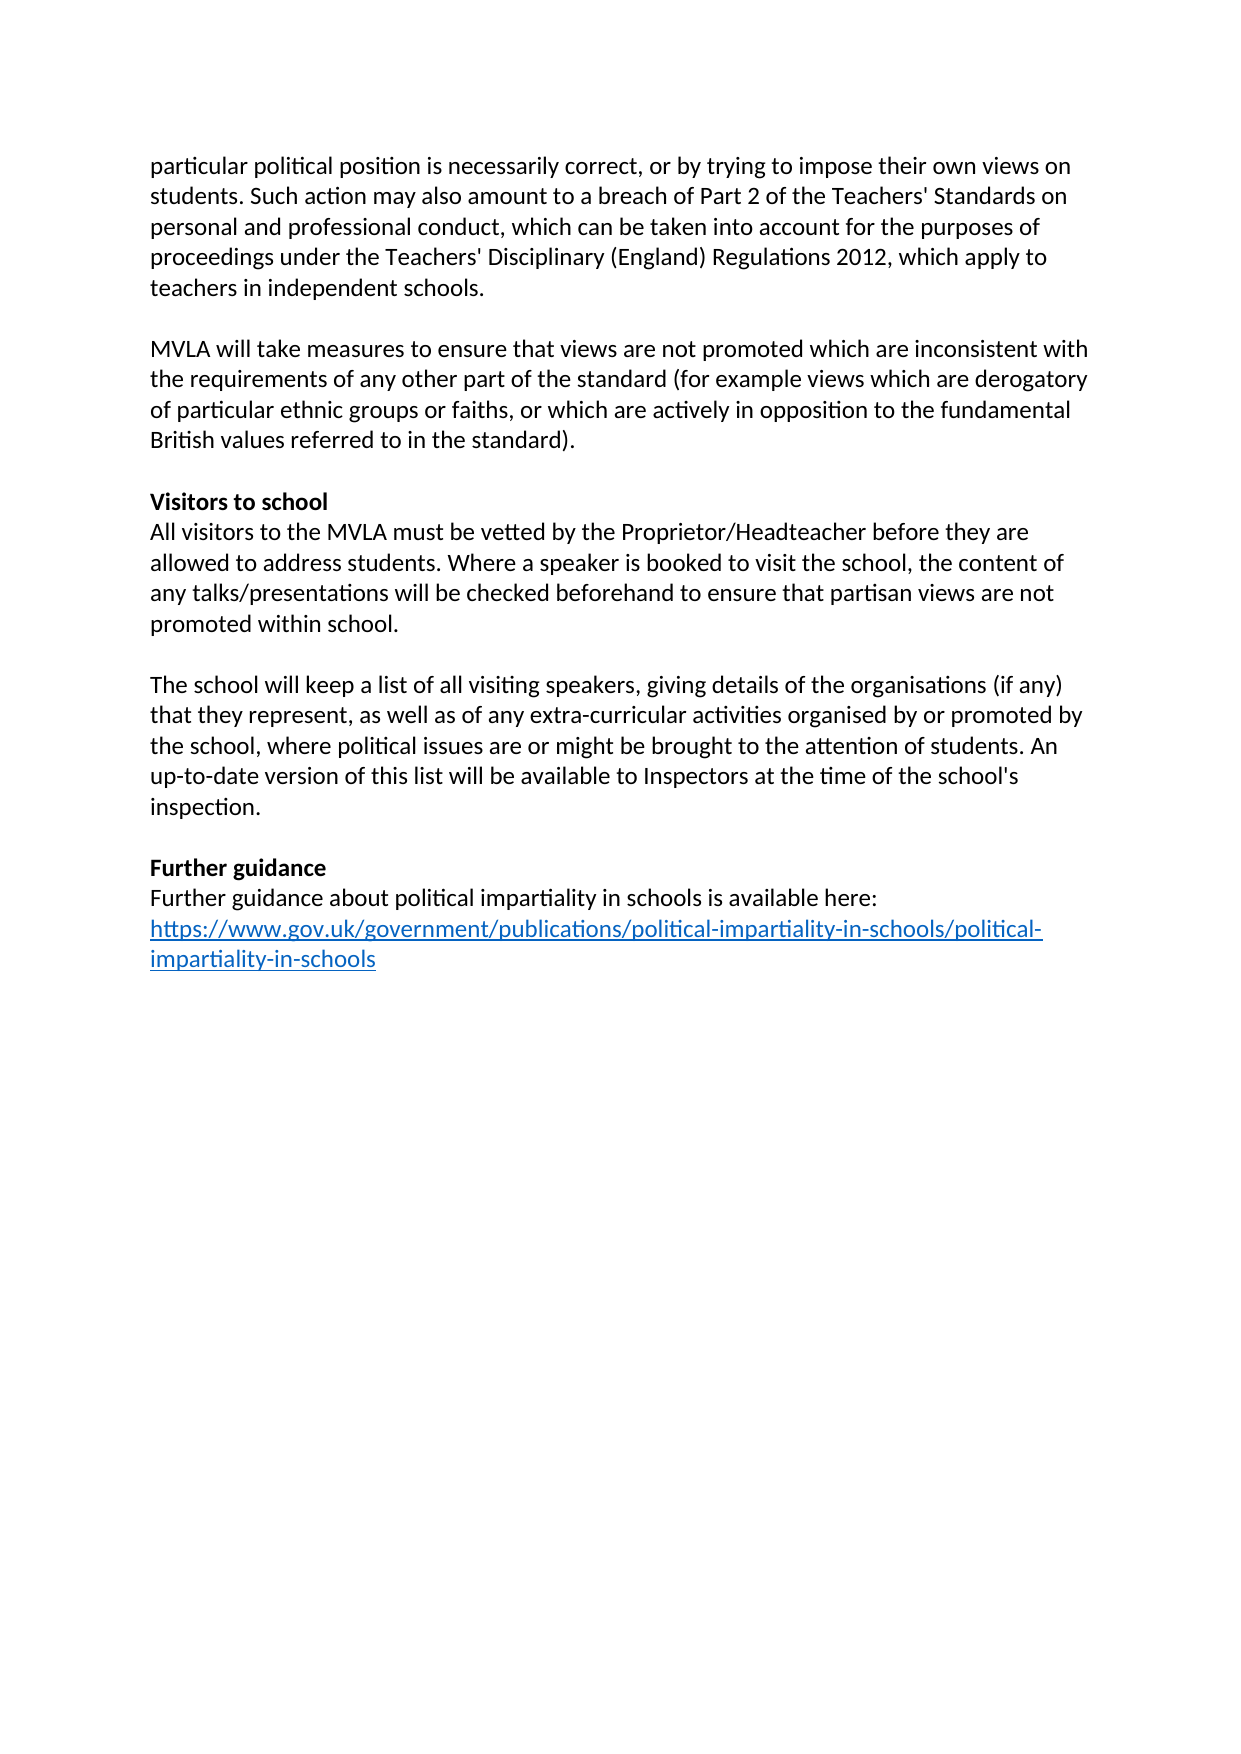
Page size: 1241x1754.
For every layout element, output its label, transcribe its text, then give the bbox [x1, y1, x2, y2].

text All visitors to the MVLA must be vetted by the Proprietor/Headteacher before they are allowed to address students. Where a speaker is booked to visit the school, the content of any talks/presentations will be checked beforehand to ensure that partisan views are not promoted within school. [150, 516, 1090, 638]
text Further guidance about political impartiality in schools is available here: [150, 882, 1090, 913]
text MVLA will take measures to ensure that views are not promoted which are inconsistent with the requirements of any other part of the standard (for example views which are derogatory of particular ethnic groups or faiths, or which are actively in opposition to the fundamental British values referred to in the standard). [150, 333, 1090, 455]
text Further guidance [150, 852, 1090, 882]
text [150, 150, 1090, 303]
text Visitors to school [150, 486, 1090, 516]
text The school will keep a list of all visiting speakers, giving details of the organisations (if any) that they represent, as well as of any extra-curricular activities organised by or promoted by the school, where political issues are or might be brought to the attention of students. An up-to-date version of this list will be available to Inspectors at the time of the school's inspection. [150, 669, 1090, 821]
text https://www.gov.uk/government/publications/political-impartiality-in-schools/political-impartiality-in-schools [150, 913, 1090, 974]
